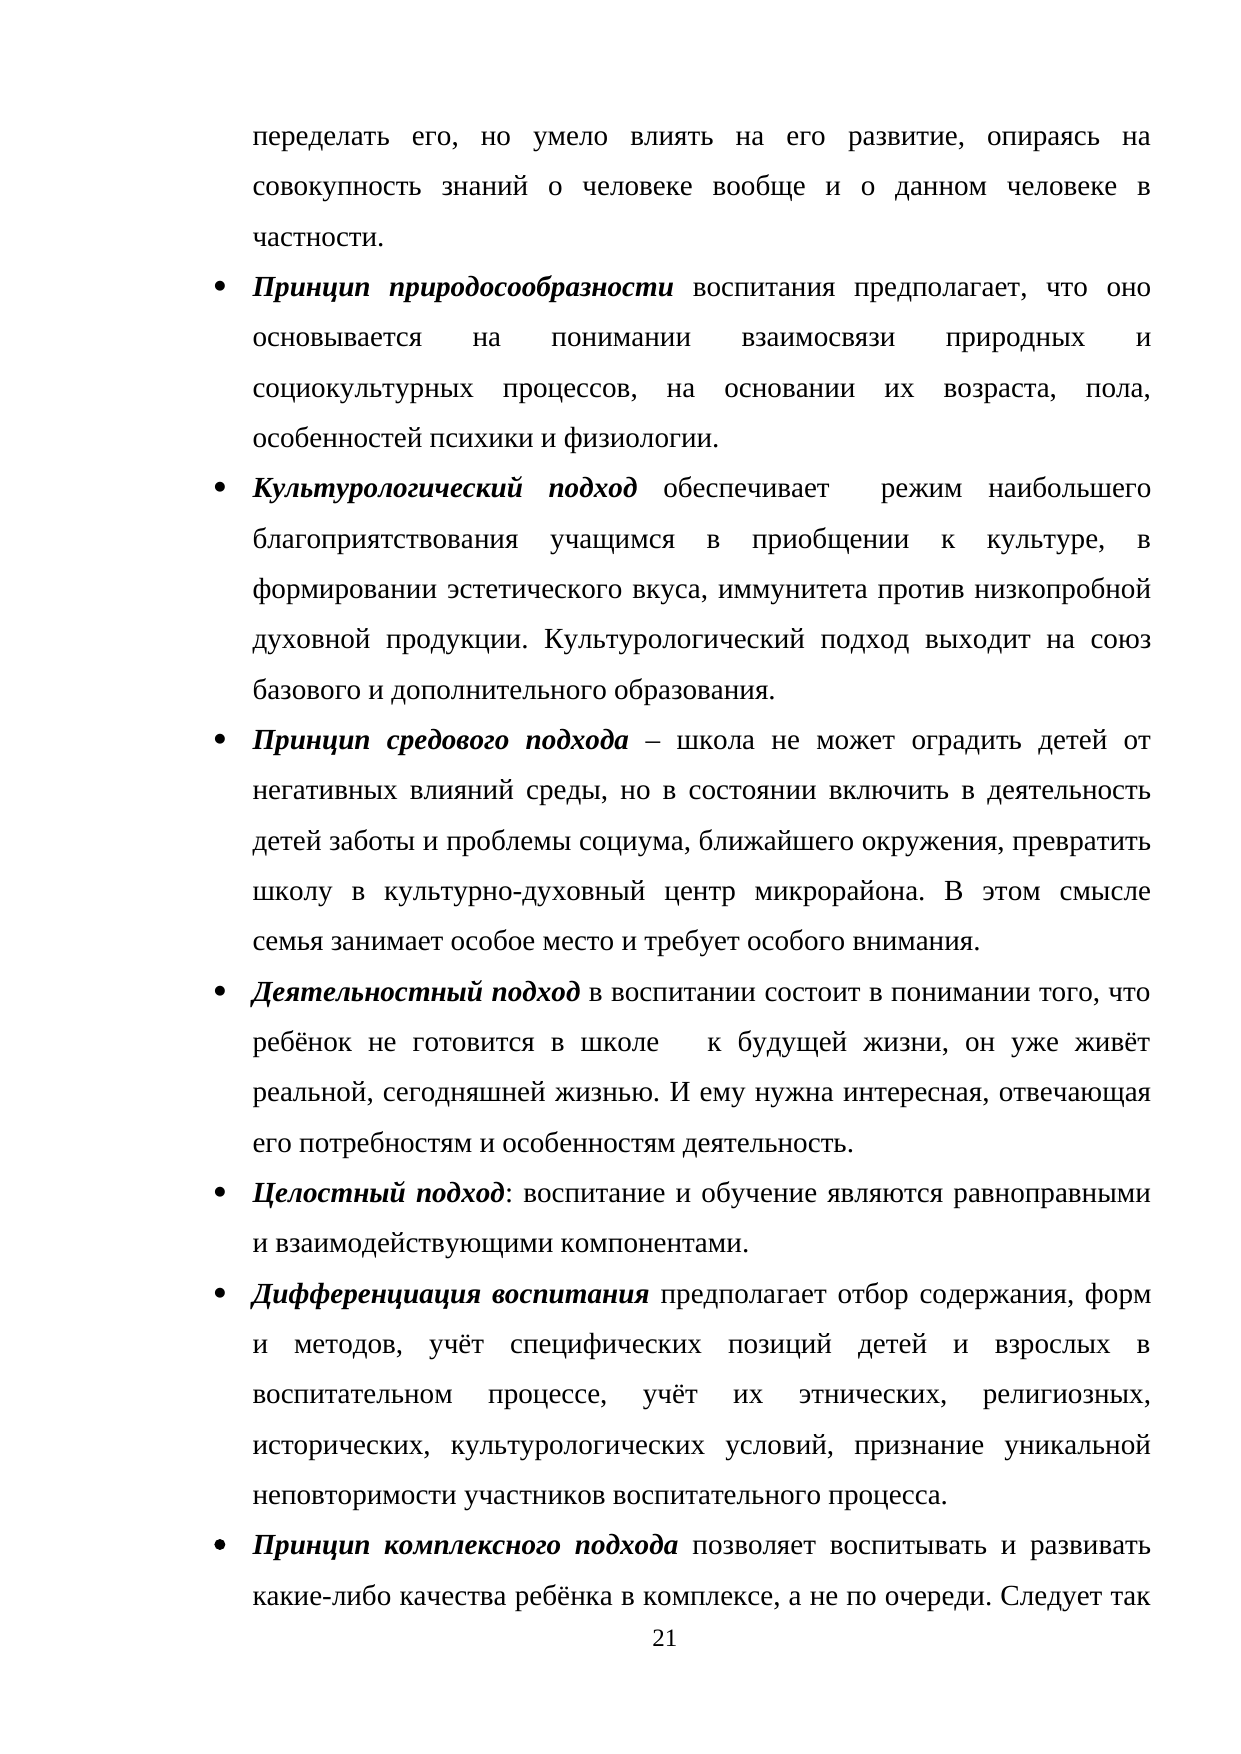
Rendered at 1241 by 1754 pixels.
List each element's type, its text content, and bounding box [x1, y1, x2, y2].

list Дифференциация воспитания предполагает отбор содержания, форм и методов, учёт специфических позиций детей и взрослых в воспитательном процессе, учёт их этнических, религиозных, исторических, культурологических условий, признание уникальной неповторимости участников воспитательного процесса. [215, 1276, 1152, 1511]
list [215, 118, 1152, 252]
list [215, 1527, 1152, 1611]
list Принцип природосообразности воспитания предполагает, что оно основывается на понимании взаимосвязи природных и социокультурных процессов, на основании их возраста, пола, особенностей психики и физиологии. [215, 269, 1152, 454]
list Принцип средового подхода – школа не может оградить детей от негативных влияний среды, но в состоянии включить в деятельность детей заботы и проблемы социума, ближайшего окружения, превратить школу в культурно-духовный центр микрорайона. В этом смысле семья занимает особое место и требует особого внимания. [215, 722, 1152, 957]
list Целостный подход: воспитание и обучение являются равноправными и взаимодействующими компонентами. [215, 1175, 1152, 1259]
list Культурологический подход обеспечивает режим наибольшего благоприятствования учащимся в приобщении к культуре, в формировании эстетического вкуса, иммунитета против низкопробной духовной продукции. Культурологический подход выходит на союз базового и дополнительного образования. [215, 470, 1152, 705]
list Деятельностный подход в воспитании состоит в понимании того, что ребёнок не готовится в школе к будущей жизни, он уже живёт реальной, сегодняшней жизнью. И ему нужна интересная, отвечающая его потребностям и особенностям деятельность. [215, 974, 1152, 1158]
